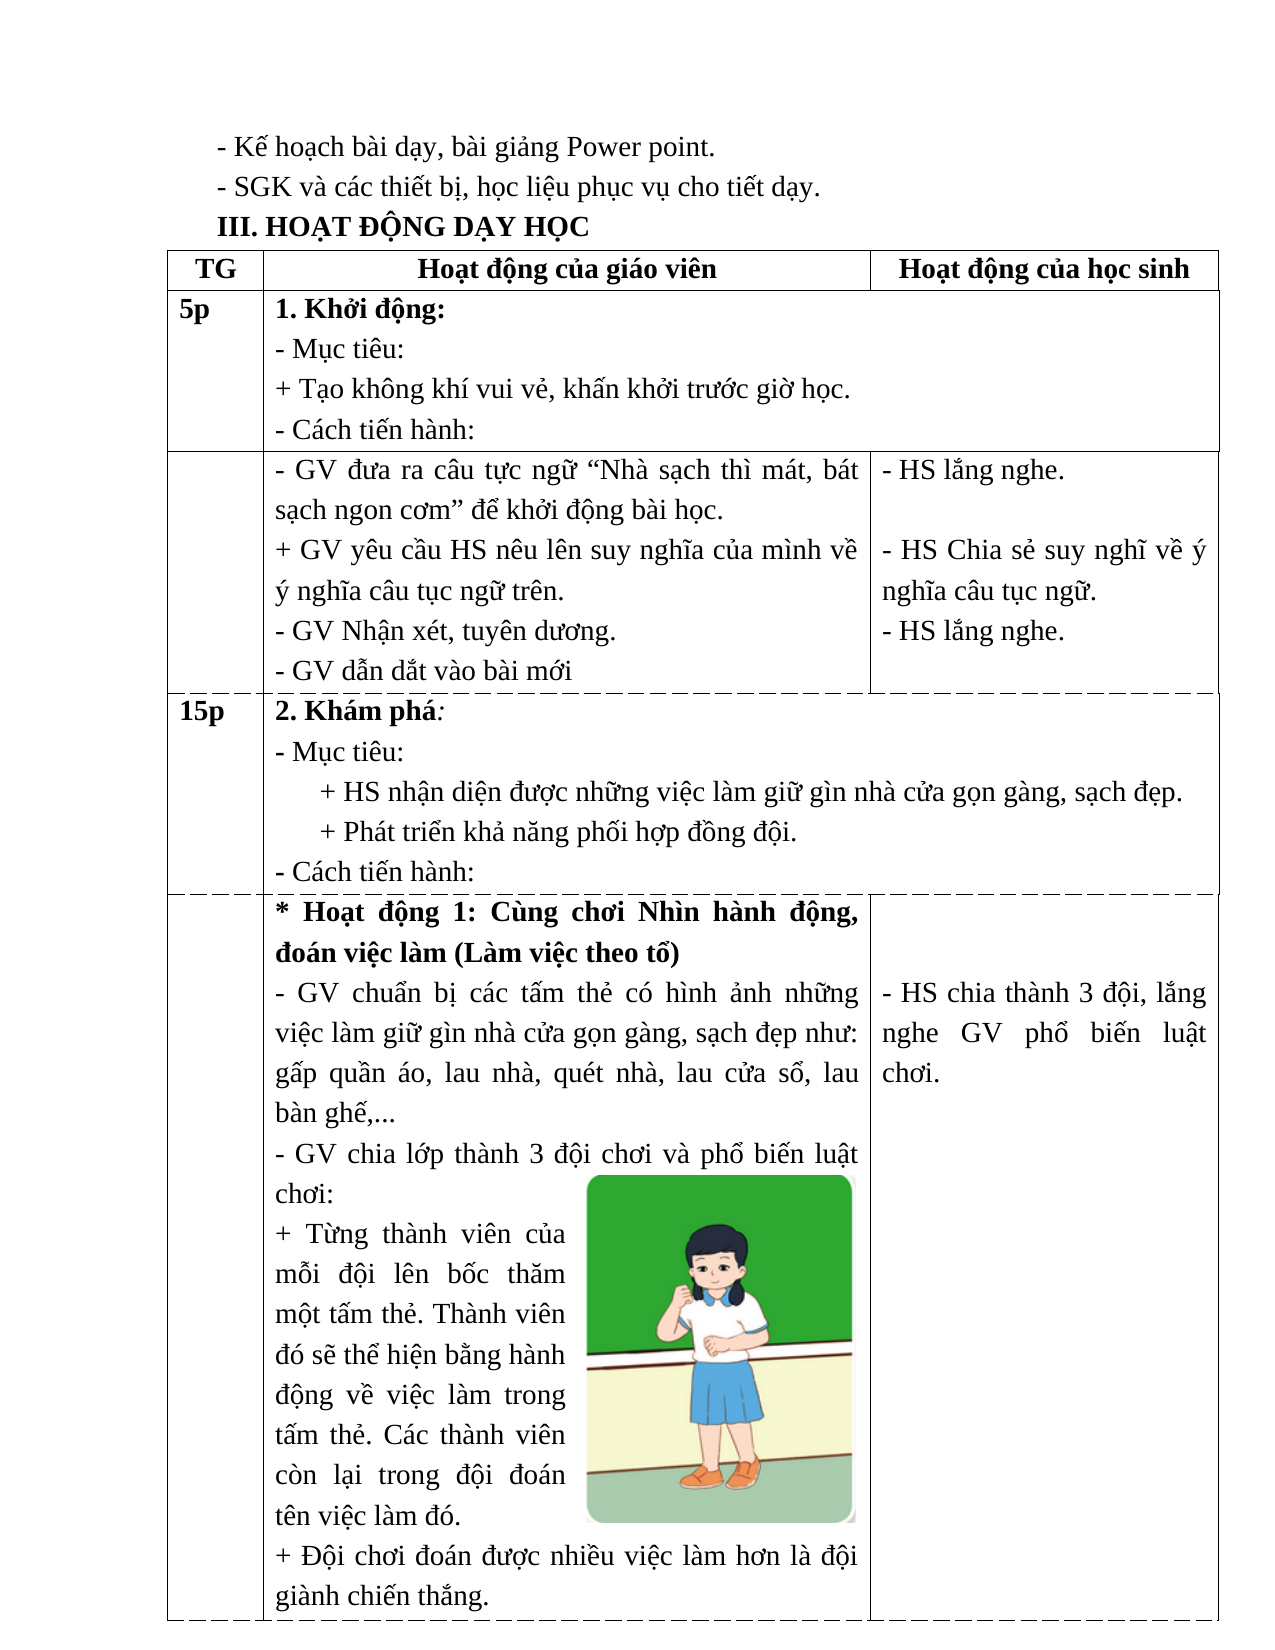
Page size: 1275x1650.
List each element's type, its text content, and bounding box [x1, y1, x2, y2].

table_cell 5p [168, 291, 263, 451]
table_cell - HS lắng nghe. - HS Chia sẻ suy nghĩ về ý nghĩa câu tục ngữ. - HS lắng nghe. [871, 452, 1218, 692]
text - Kế hoạch bài dạy, bài giảng Power point. [179, 129, 1135, 163]
picture [584, 1175, 856, 1523]
table_cell [168, 894, 263, 1620]
table_header Hoạt động của giáo viên [264, 251, 870, 290]
text III. HOẠT ĐỘNG DẠY HỌC [179, 209, 1135, 243]
text - SGK và các thiết bị, học liệu phục vụ cho tiết dạy. [179, 169, 1135, 203]
table_cell [168, 452, 263, 692]
table_header TG [168, 251, 263, 290]
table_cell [264, 894, 870, 1620]
table_header Hoạt động của học sinh [871, 251, 1218, 290]
table_cell 2. Khám phá: - Mục tiêu: + HS nhận diện được những việc làm giữ gìn nhà cửa gọn gàng, sạch đẹp. + Phát triển khả năng phối hợp đồng đội. - Cách tiến hành: [264, 693, 1219, 893]
table_cell 1. Khởi động: - Mục tiêu: + Tạo không khí vui vẻ, khấn khởi trước giờ học. - Cách tiến hành: [264, 291, 1219, 451]
table_cell 15p [168, 693, 263, 893]
table_cell - GV đưa ra câu tực ngữ “Nhà sạch thì mát, bát sạch ngon cơm” để khởi động bài học. + GV yêu cầu HS nêu lên suy nghĩa của mình về ý nghĩa câu tục ngữ trên. - GV Nhận xét, tuyên dương. - GV dẫn dắt vào bài mới [264, 452, 870, 692]
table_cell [871, 894, 1218, 1620]
